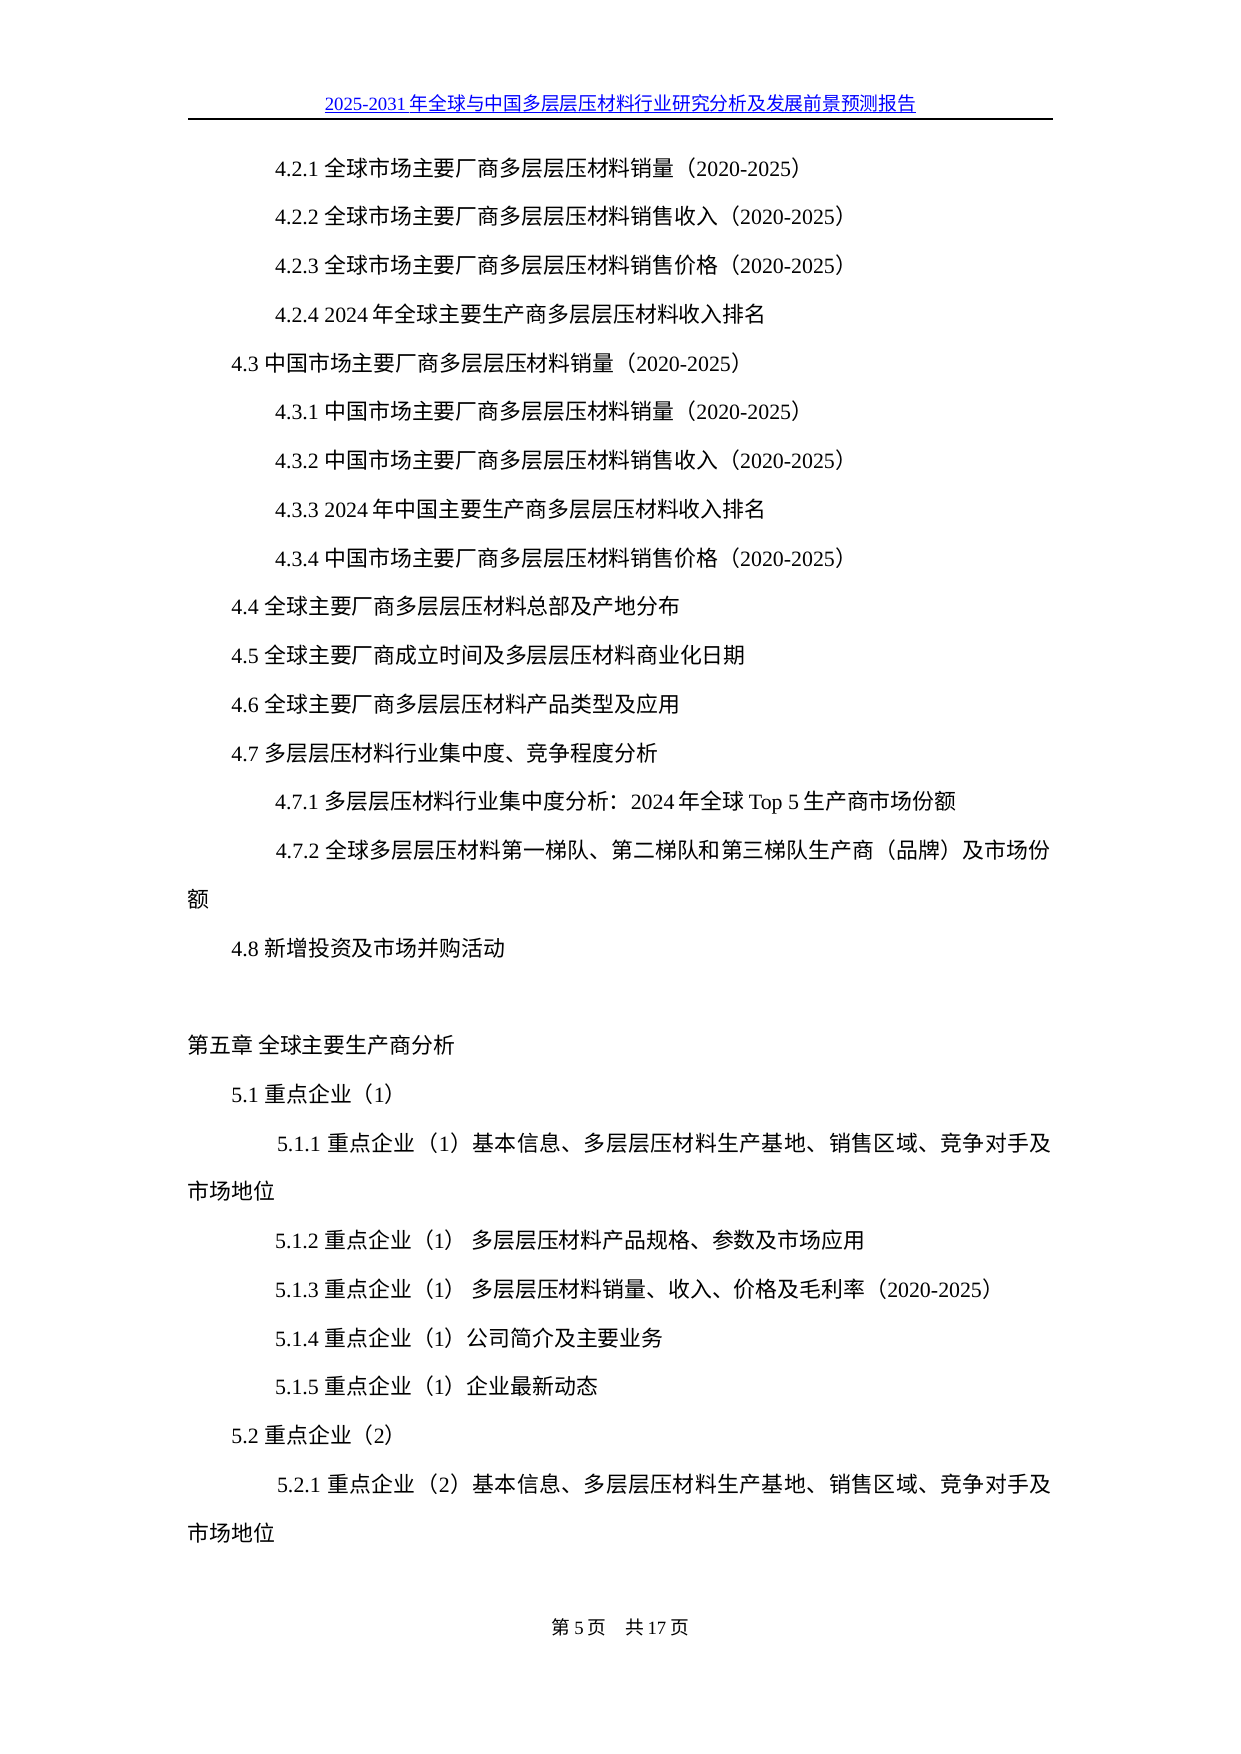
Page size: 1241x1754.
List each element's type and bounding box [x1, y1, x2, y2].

text [187, 150, 1053, 1548]
